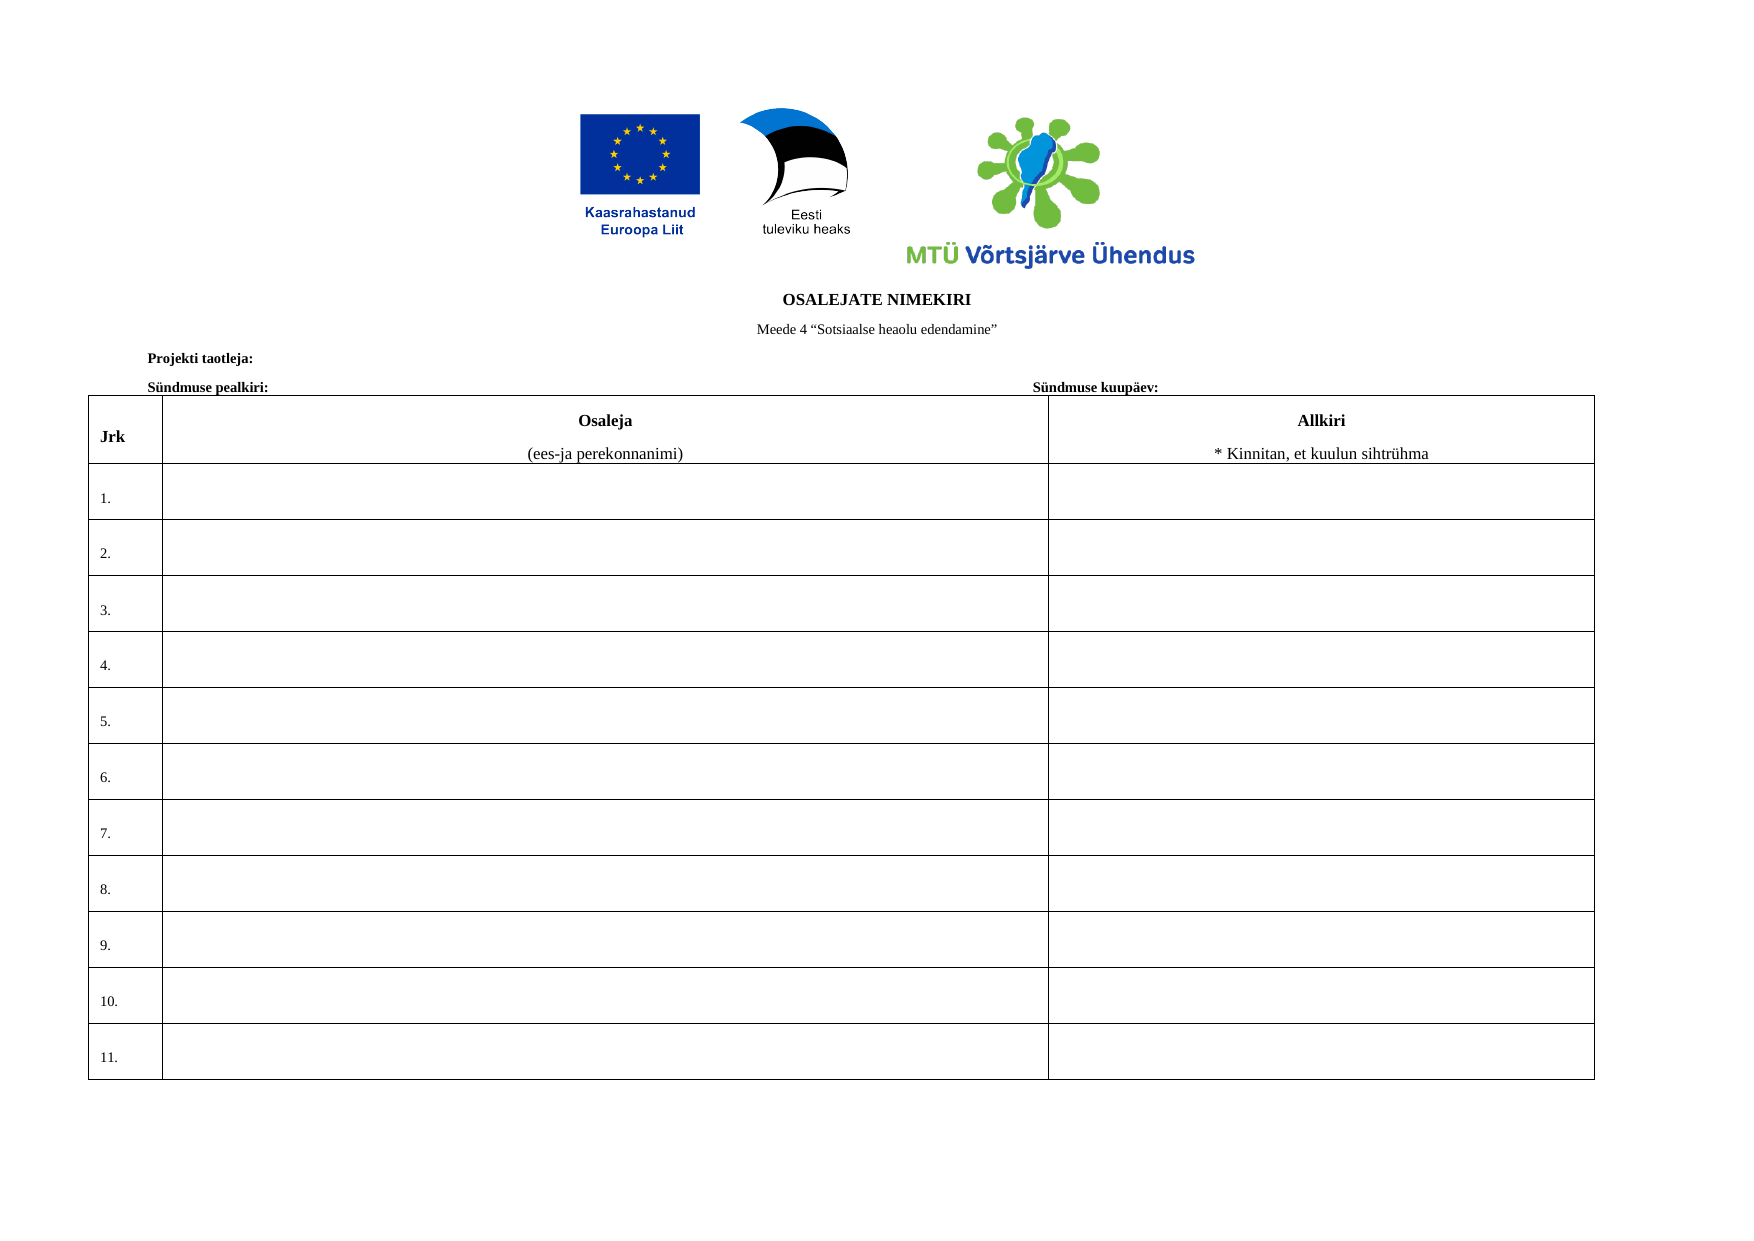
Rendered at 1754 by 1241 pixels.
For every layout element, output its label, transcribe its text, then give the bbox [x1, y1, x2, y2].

table_cell 5. [89, 688, 162, 743]
table_header Osaleja (ees-ja perekonnanimi) [163, 396, 1048, 463]
table_cell 6. [89, 744, 162, 799]
table_cell 3. [89, 576, 162, 631]
table_cell [163, 856, 1048, 911]
text Sündmuse pealkiri: Sündmuse kuupäev: [147, 366, 1606, 395]
table_cell 2. [89, 520, 162, 575]
table_cell [1049, 576, 1594, 631]
table_cell [163, 632, 1048, 687]
table_cell 11. [89, 1024, 162, 1079]
table_cell [1049, 688, 1594, 743]
table_cell [1049, 856, 1594, 911]
table_header Jrk [89, 396, 162, 463]
table_cell [1049, 632, 1594, 687]
table_cell 10. [89, 968, 162, 1023]
table_cell [1049, 912, 1594, 967]
table_cell 9. [89, 912, 162, 967]
table_cell 4. [89, 632, 162, 687]
table_cell [163, 744, 1048, 799]
table_cell [1049, 968, 1594, 1023]
text Projekti taotleja: [147, 338, 1606, 366]
table_cell 8. [89, 856, 162, 911]
table_cell [163, 968, 1048, 1023]
table_cell [1049, 520, 1594, 575]
table_cell 7. [89, 800, 162, 855]
table_cell [163, 688, 1048, 743]
table_cell [163, 912, 1048, 967]
table_cell [1049, 800, 1594, 855]
table_cell [1049, 464, 1594, 519]
table_cell [1049, 744, 1594, 799]
table_cell [163, 464, 1048, 519]
picture [541, 73, 1213, 276]
table_cell 1. [89, 464, 162, 519]
table_cell [163, 520, 1048, 575]
table_header Allkiri * Kinnitan, et kuulun sihtrühma [1049, 396, 1594, 463]
table_cell [163, 576, 1048, 631]
table_cell [1049, 1024, 1594, 1079]
table_cell [163, 1024, 1048, 1079]
table_cell [163, 800, 1048, 855]
